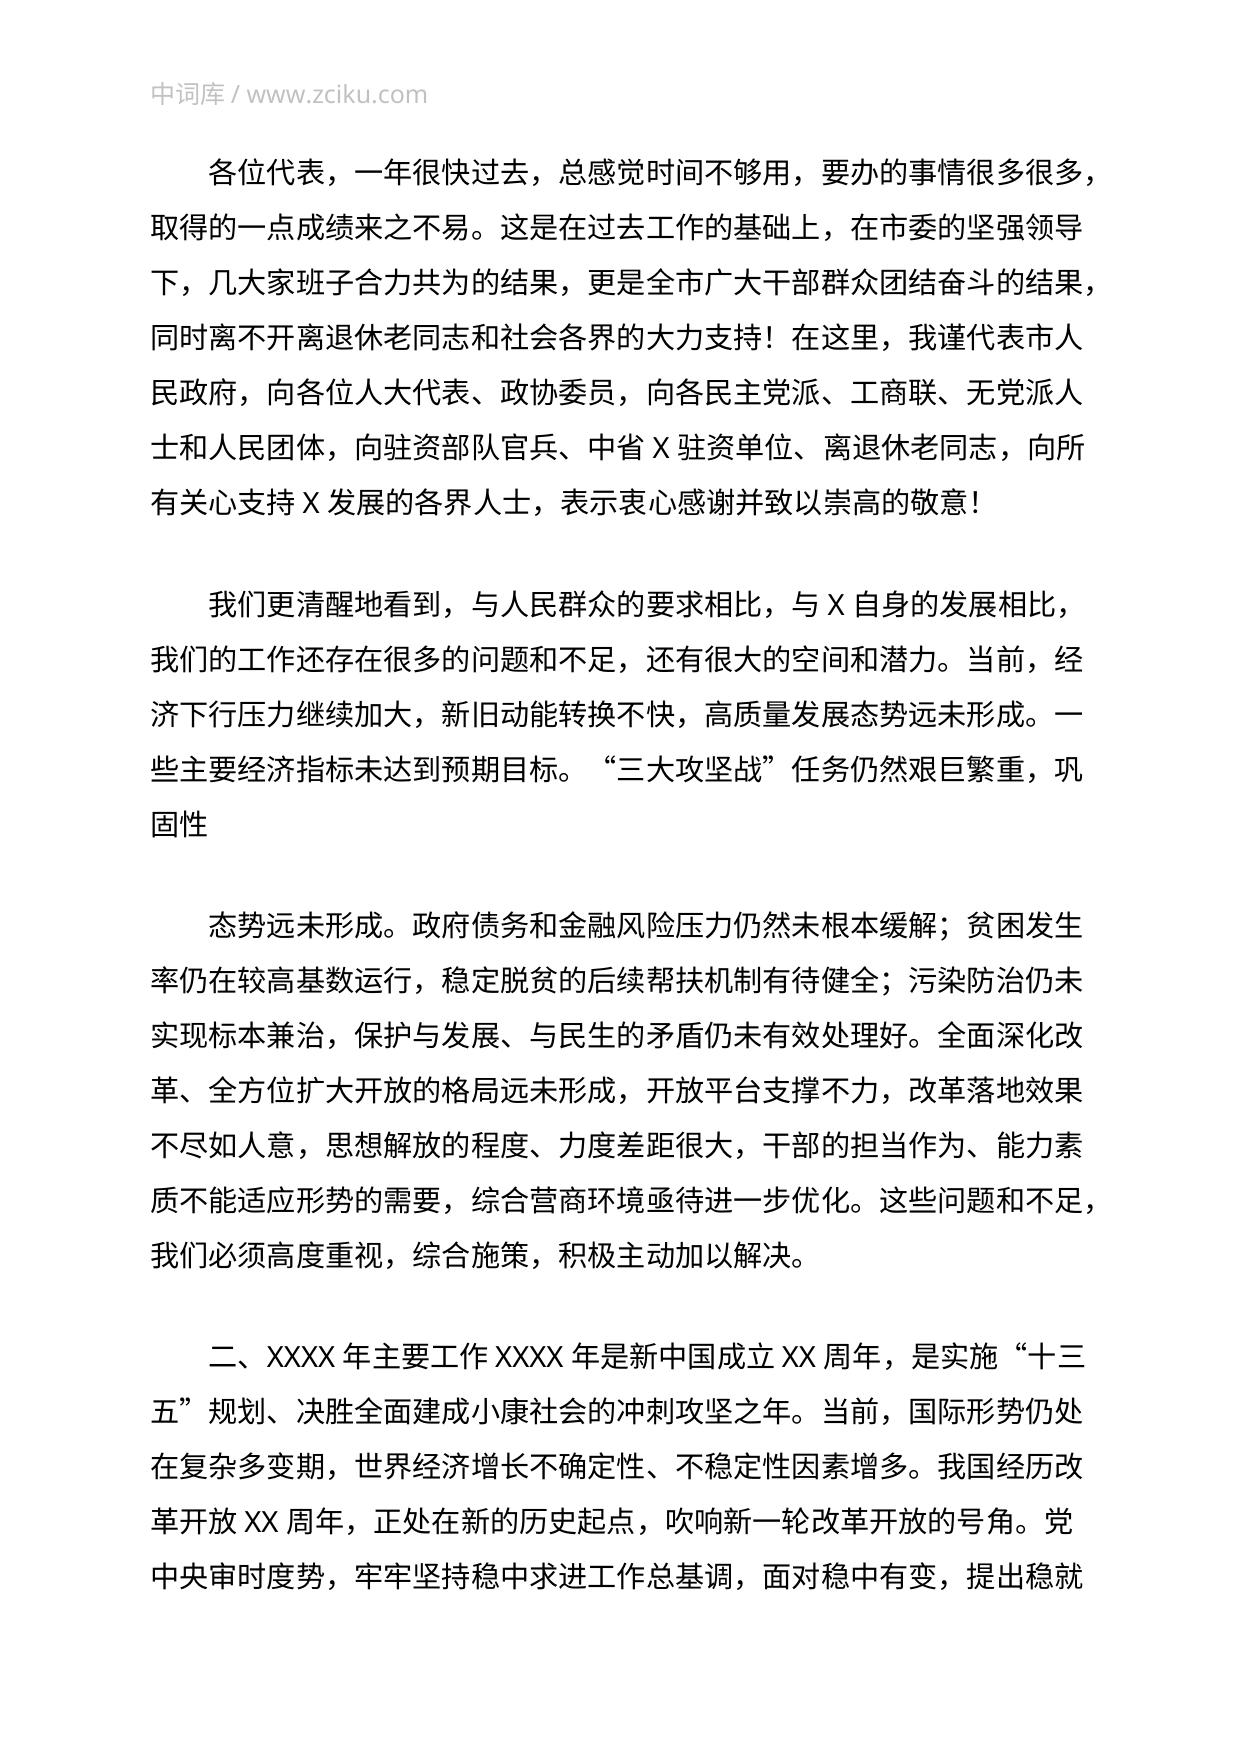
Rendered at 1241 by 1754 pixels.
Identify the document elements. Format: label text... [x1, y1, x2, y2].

text 各位代表，一年很快过去，总感觉时间不够用，要办的事情很多很多，取得的一点成绩来之不易。这是在过去工作的基础上，在市委的坚强领导下，几大家班子合力共为的结果，更是全市广大干部群众团结奋斗的结果，同时离不开离退休老同志和社会各界的大力支持！在这里，我谨代表市人民政府，向各位人大代表、政协委员，向各民主党派、工商联、无党派人士和人民团体，向驻资部队官兵、中省 X 驻资单位、离退休老同志，向所有关心支持 X 发展的各界人士，表示衷心感谢并致以崇高的敬意！ [150, 150, 1090, 522]
text 我们更清醒地看到，与人民群众的要求相比，与 X 自身的发展相比，我们的工作还存在很多的问题和不足，还有很大的空间和潜力。当前，经济下行压力继续加大，新旧动能转换不快，高质量发展态势远未形成。一些主要经济指标未达到预期目标。“三大攻坚战”任务仍然艰巨繁重，巩固性 [150, 581, 1090, 843]
text 态势远未形成。政府债务和金融风险压力仍然未根本缓解；贫困发生率仍在较高基数运行，稳定脱贫的后续帮扶机制有待健全；污染防治仍未实现标本兼治，保护与发展、与民生的矛盾仍未有效处理好。全面深化改革、全方位扩大开放的格局远未形成，开放平台支撑不力，改革落地效果不尽如人意，思想解放的程度、力度差距很大，干部的担当作为、能力素质不能适应形势的需要，综合营商环境亟待进一步优化。这些问题和不足，我们必须高度重视，综合施策，积极主动加以解决。 [150, 903, 1090, 1274]
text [150, 1334, 1090, 1596]
